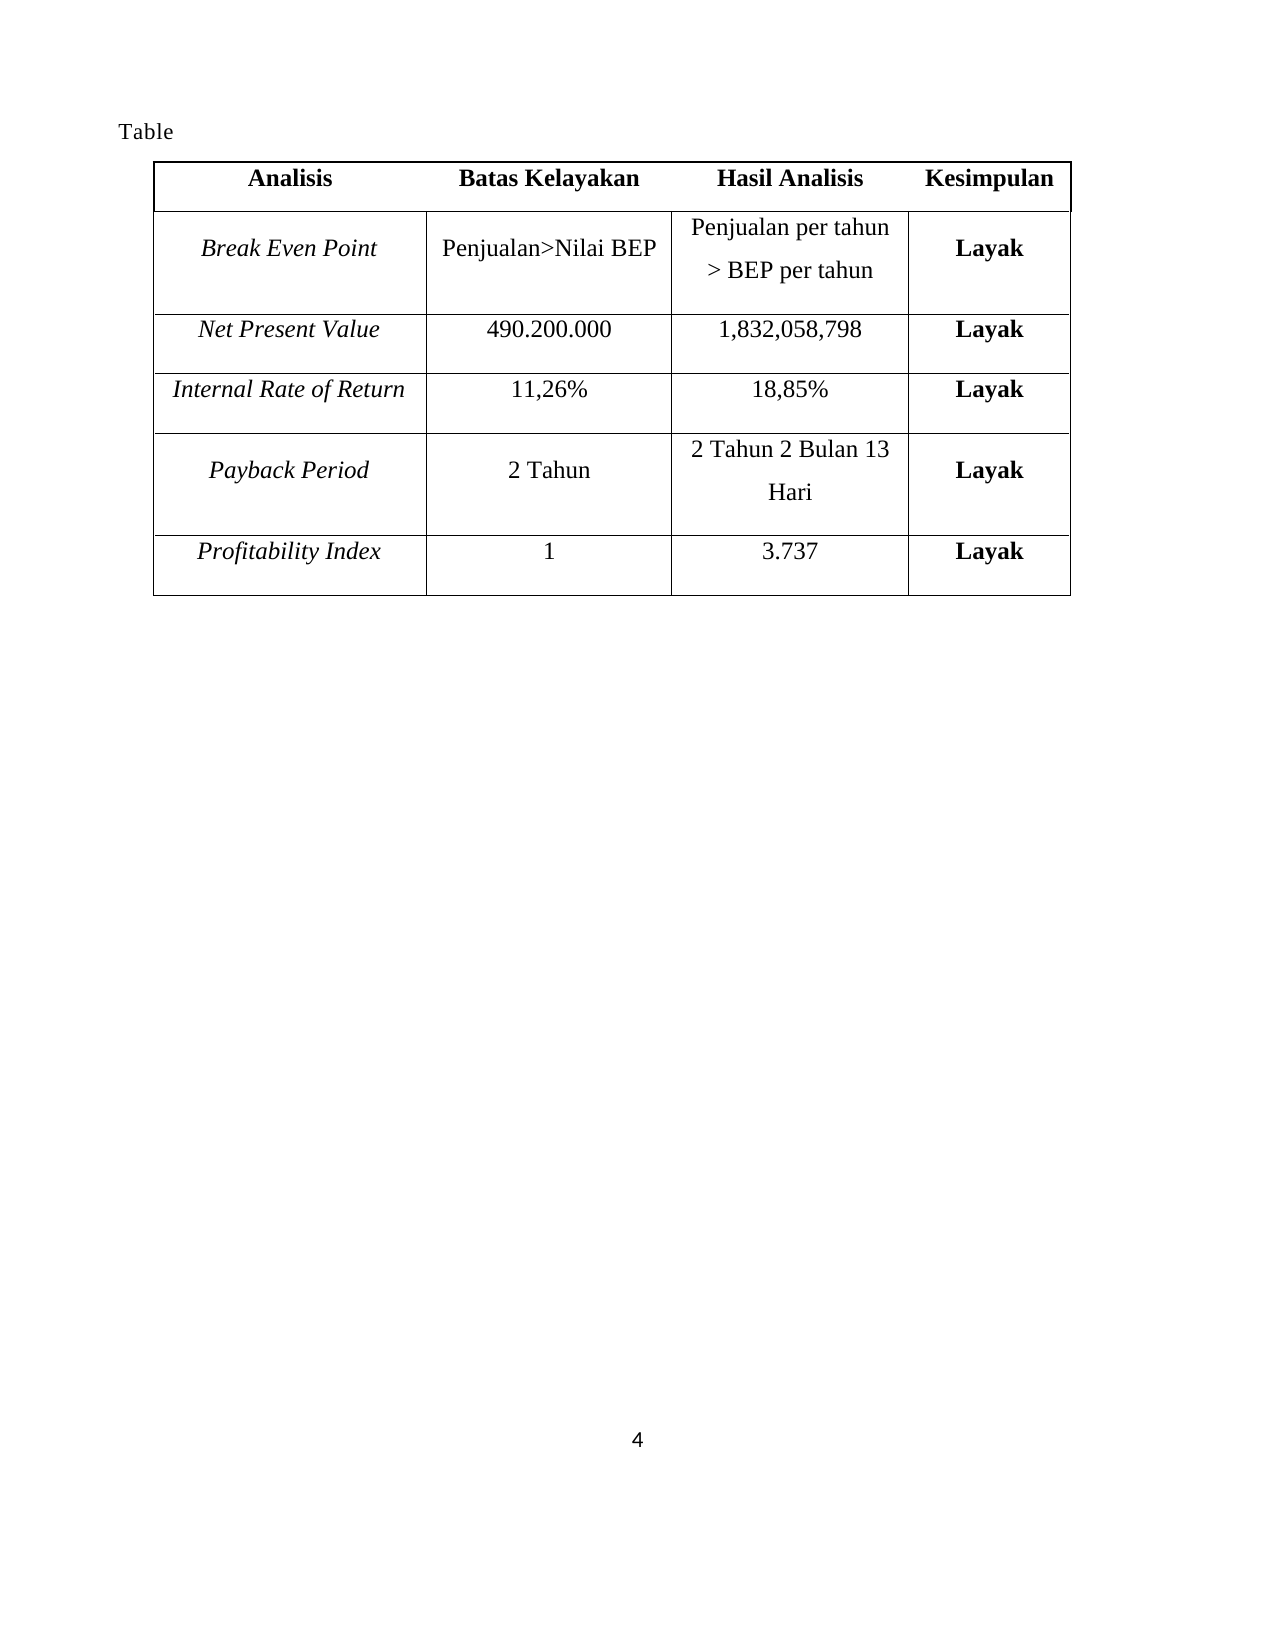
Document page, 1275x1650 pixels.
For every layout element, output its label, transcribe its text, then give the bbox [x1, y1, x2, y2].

table_cell 1,832,058,798 [672, 315, 908, 373]
table_cell Internal Rate of Return [154, 373, 426, 433]
table_cell 18,85% [672, 374, 908, 433]
table_cell Payback Period [154, 433, 426, 535]
table_cell Layak [909, 211, 1070, 313]
table_cell 490.200.000 [427, 315, 671, 373]
table_cell 11,26% [427, 374, 671, 433]
table_cell 3.737 [672, 536, 908, 595]
table_header Batas Kelayakan [426, 163, 672, 211]
table_header Analisis [155, 163, 426, 211]
text Table [118, 118, 1157, 144]
table_cell Penjualan per tahun > BEP per tahun [672, 212, 908, 313]
table_cell 2 Tahun 2 Bulan 13 Hari [672, 434, 908, 535]
table_cell Net Present Value [154, 314, 426, 373]
table_cell 1 [427, 536, 671, 595]
table_header Kesimpulan [908, 163, 1070, 211]
table_cell Layak [909, 535, 1070, 595]
table_cell Break Even Point [154, 212, 426, 313]
table_cell 2 Tahun [427, 434, 671, 535]
table_cell Layak [909, 373, 1070, 433]
table_cell Profitability Index [154, 535, 426, 595]
table_cell Layak [909, 433, 1070, 535]
table_cell Penjualan>Nilai BEP [427, 212, 671, 313]
table_header Hasil Analisis [672, 163, 908, 211]
table_cell Layak [909, 314, 1070, 373]
